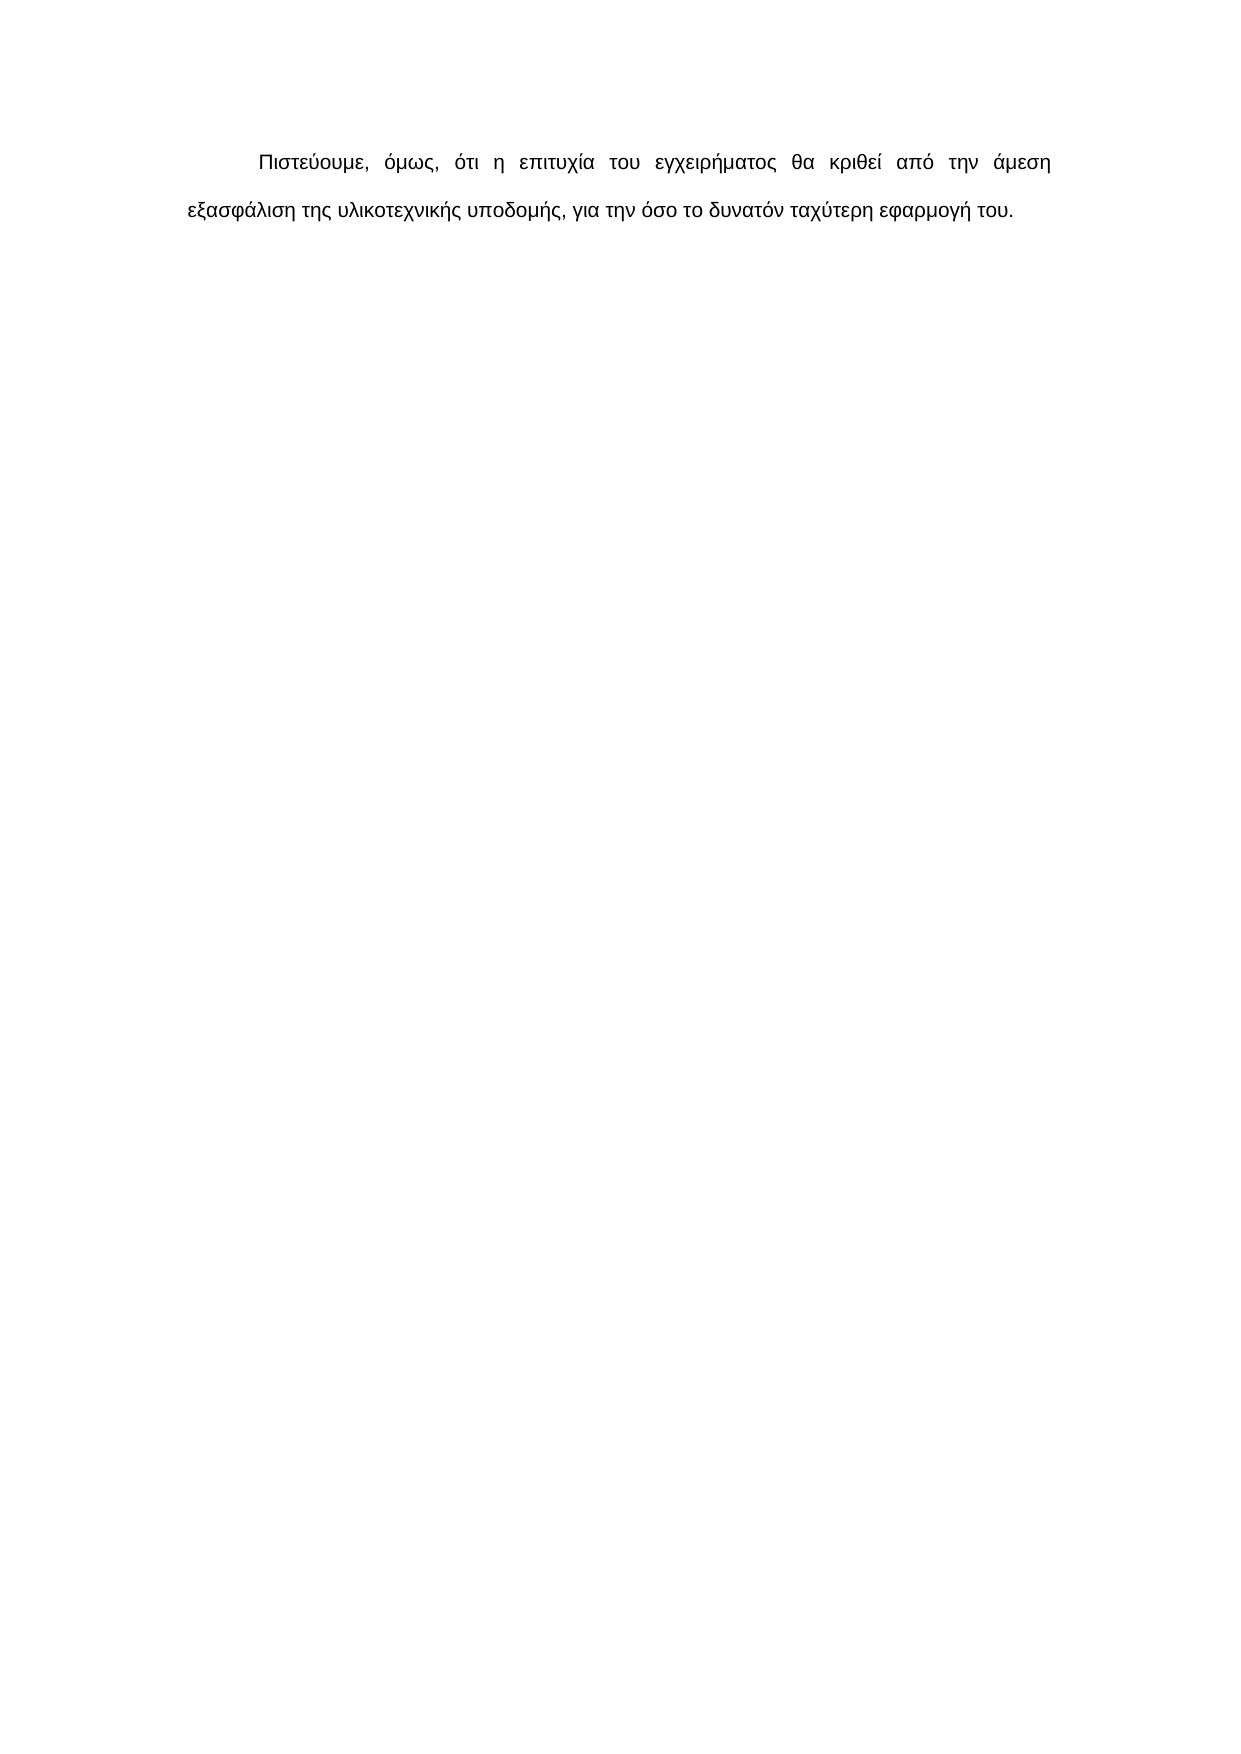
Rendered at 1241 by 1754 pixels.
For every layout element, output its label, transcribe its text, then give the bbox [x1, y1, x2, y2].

text Πιστεύουμε, όμως, ότι η επιτυχία του εγχειρήματος θα κριθεί από την άμεση εξασφάλιση της υλικοτεχνικής υποδομής, για την όσο το δυνατόν ταχύτερη εφαρμογή του. [187, 150, 1053, 222]
